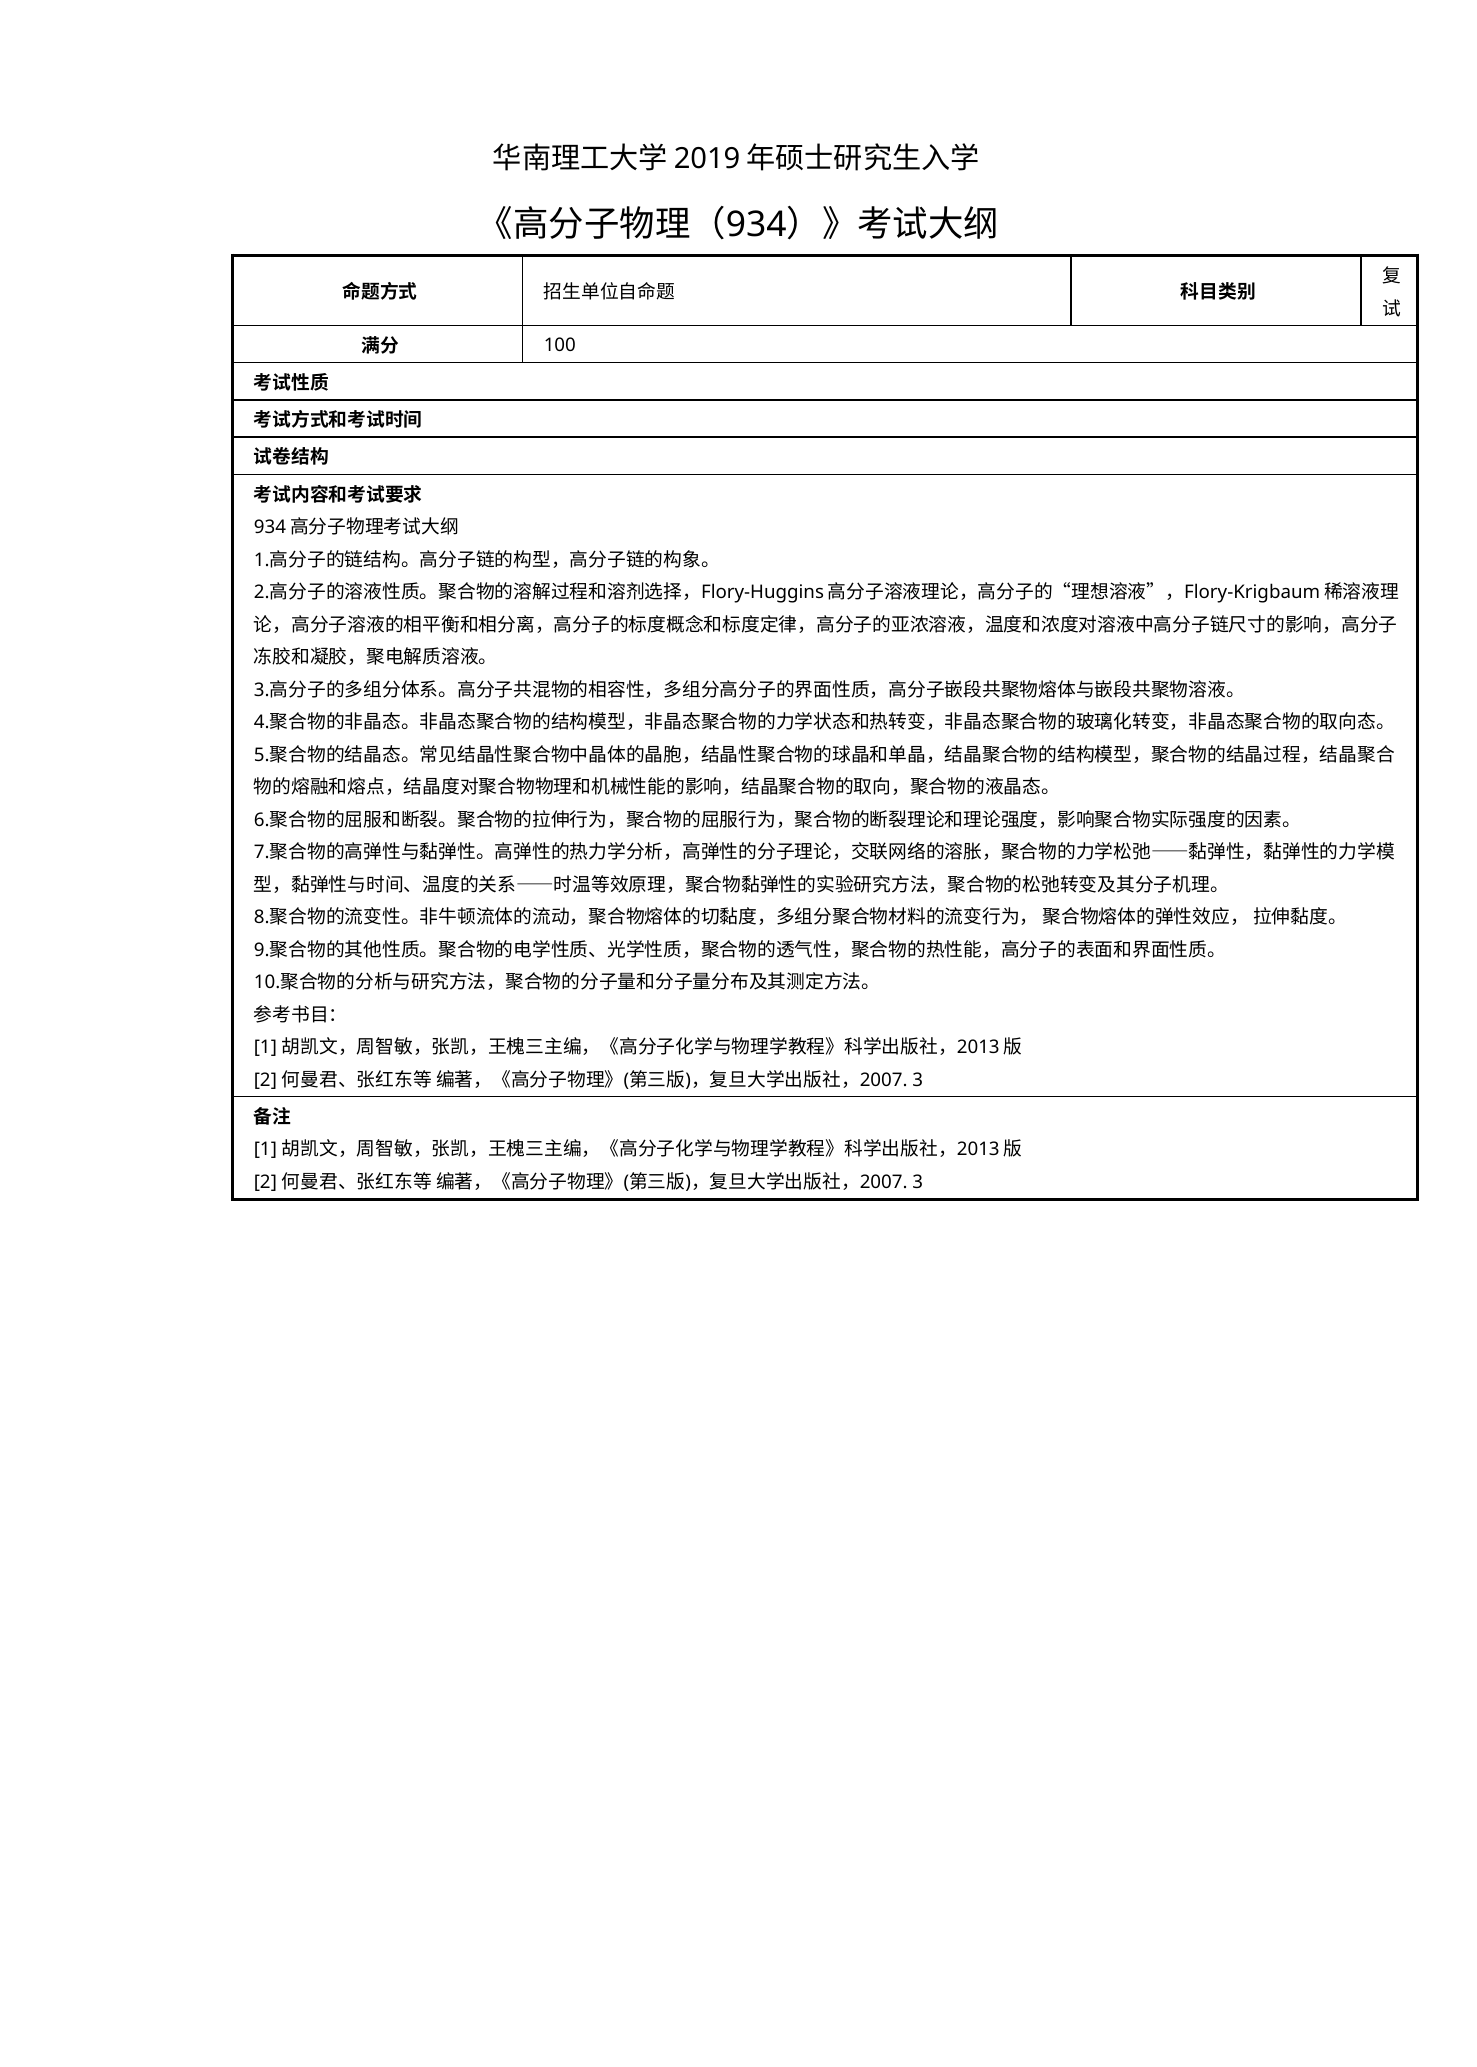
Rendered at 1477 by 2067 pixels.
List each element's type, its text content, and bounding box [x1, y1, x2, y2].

text 华南理工大学2019年硕士研究生入学 《高分子物理（934）》考试大纲 [59, 123, 1417, 253]
table_header 招生单位自命题 [523, 257, 1070, 325]
table_cell 考试方式和考试时间 [234, 401, 1416, 436]
table_header 科目类别 [1072, 257, 1360, 325]
table_cell 考试内容和考试要求 934高分子物理考试大纲 1.高分子的链结构。高分子链的构型，高分子链的构象。 2.高分子的溶液性质。聚合物的溶解过程和溶剂选择，Flory-Huggins高分子溶液理论，高分子的“理想溶液”，Flory-Krigbaum稀溶液理论，高分子溶液的相平衡和相分离，高分子的标度概念和标度定律，高分子的亚浓溶液，温度和浓度对溶液中高分子链尺寸的影响，高分子冻胶和凝胶，聚电解质溶液。 3.高分子的多组分体系。高分子共混物的相容性，多组分高分子的界面性质，高分子嵌段共聚物熔体与嵌段共聚物溶液。 4.聚合物的非晶态。非晶态聚合物的结构模型，非晶态聚合物的力学状态和热转变，非晶态聚合物的玻璃化转变，非晶态聚合物的取向态。 5.聚合物的结晶态。常见结晶性聚合物中晶体的晶胞，结晶性聚合物的球晶和单晶，结晶聚合物的结构模型，聚合物的结晶过程，结晶聚合物的熔融和熔点，结晶度对聚合物物理和机械性能的影响，结晶聚合物的取向，聚合物的液晶态。 6.聚合物的屈服和断裂。聚合物的拉伸行为，聚合物的屈服行为，聚合物的断裂理论和理论强度，影响聚合物实际强度的因素。 7.聚合物的高弹性与黏弹性。高弹性的热力学分析，高弹性的分子理论，交联网络的溶胀，聚合物的力学松弛——黏弹性，黏弹性的力学模型，黏弹性与时间、温度的关系——时温等效原理，聚合物黏弹性的实验研究方法，聚合物的松弛转变及其分子机理。 8.聚合物的流变性。非牛顿流体的流动，聚合物熔体的切黏度，多组分聚合物材料的流变行为， 聚合物熔体的弹性效应， 拉伸黏度。 9.聚合物的其他性质。聚合物的电学性质、光学性质，聚合物的透气性，聚合物的热性能，高分子的表面和界面性质。 10.聚合物的分析与研究方法，聚合物的分子量和分子量分布及其测定方法。 参考书目： [1] 胡凯文，周智敏，张凯，王槐三主编，《高分子化学与物理学教程》科学出版社，2013版 [2] 何曼君、张红东等 编著，《高分子物理》(第三版)，复旦大学出版社，2007. 3 [234, 475, 1416, 1096]
table_cell 满分 [234, 326, 522, 362]
table_header 命题方式 [234, 257, 522, 325]
table_cell 考试性质 [234, 363, 1416, 399]
table_cell 100 [523, 326, 1416, 362]
table_header 复试 [1362, 257, 1416, 325]
table_cell 试卷结构 [234, 438, 1416, 473]
table_cell 备注 [1] 胡凯文，周智敏，张凯，王槐三主编，《高分子化学与物理学教程》科学出版社，2013版 [2] 何曼君、张红东等 编著，《高分子物理》(第三版)，复旦大学出版社，2007. 3 [234, 1097, 1416, 1198]
